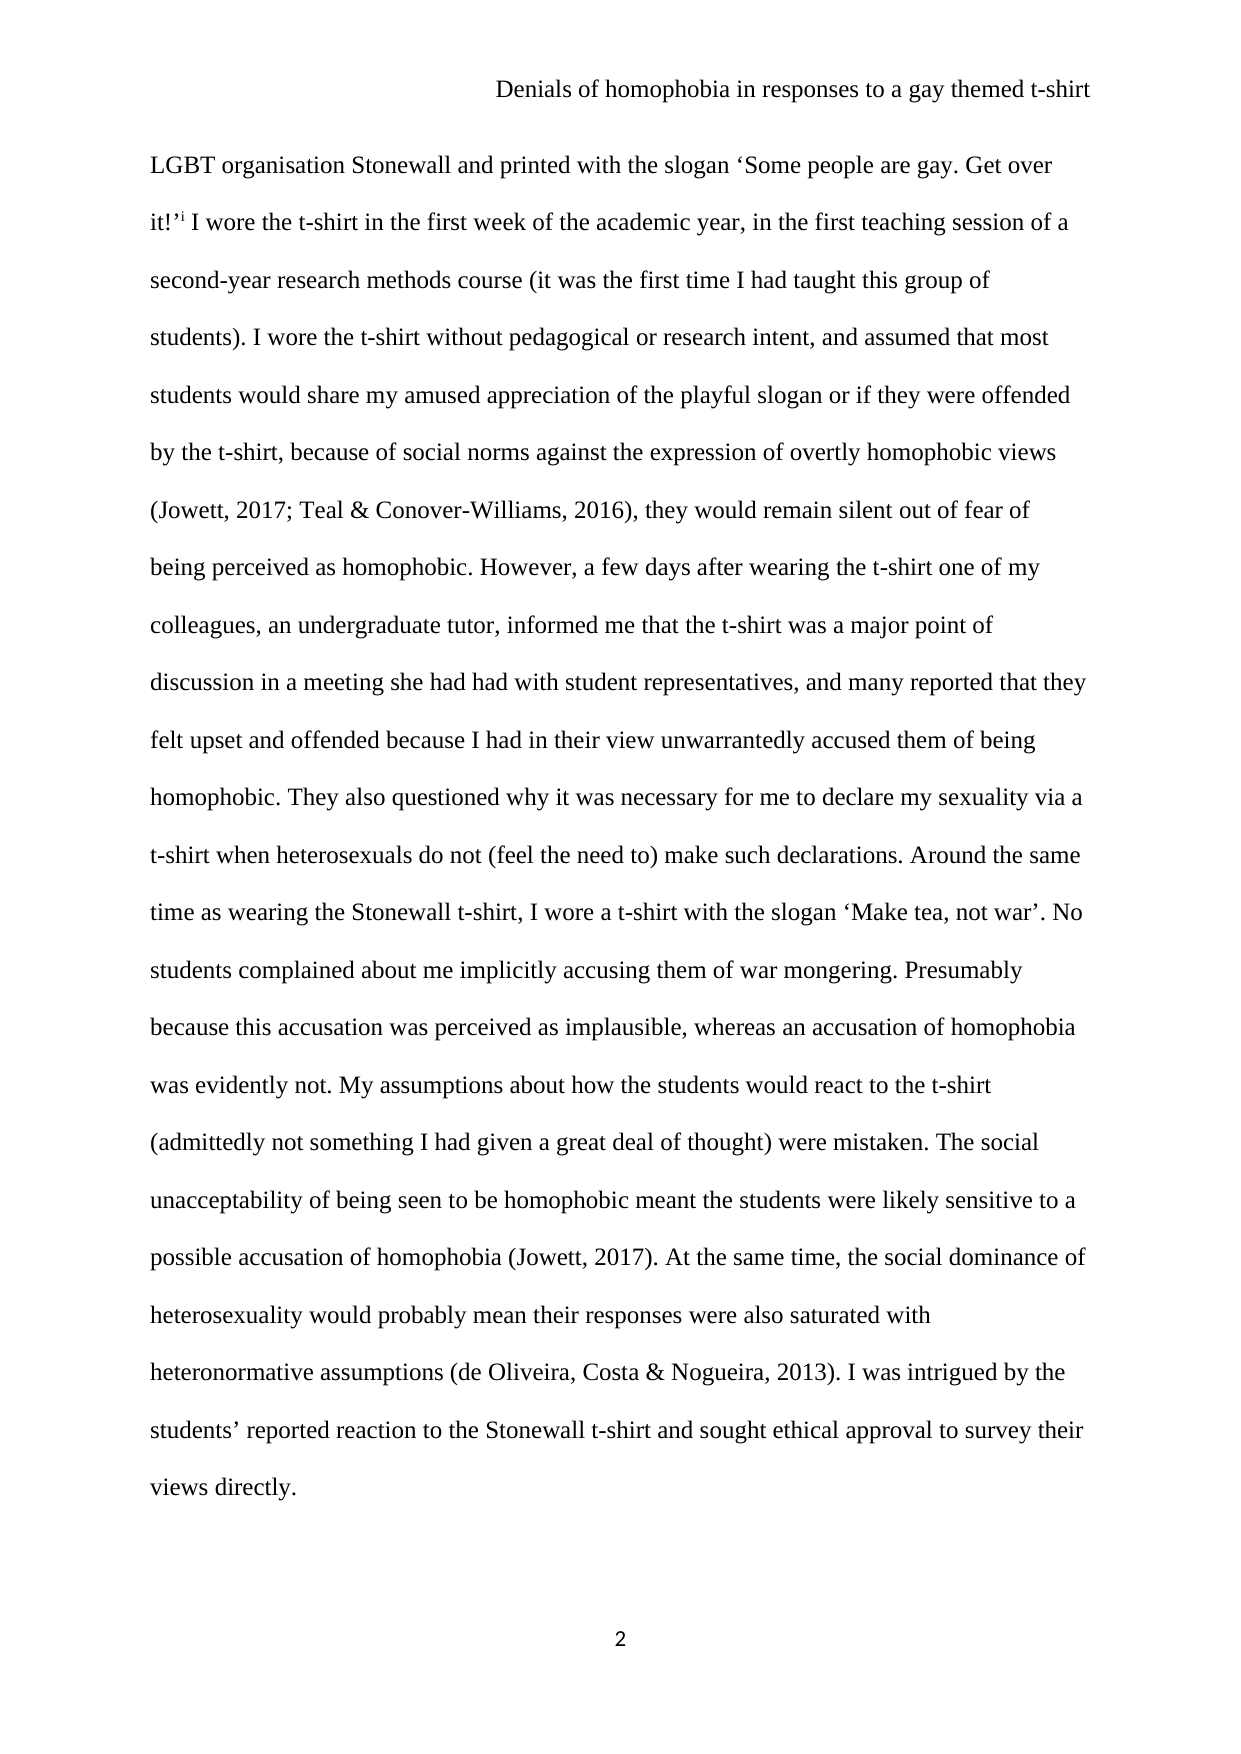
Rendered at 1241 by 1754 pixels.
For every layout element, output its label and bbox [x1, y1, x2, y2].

text [150, 150, 1090, 1501]
